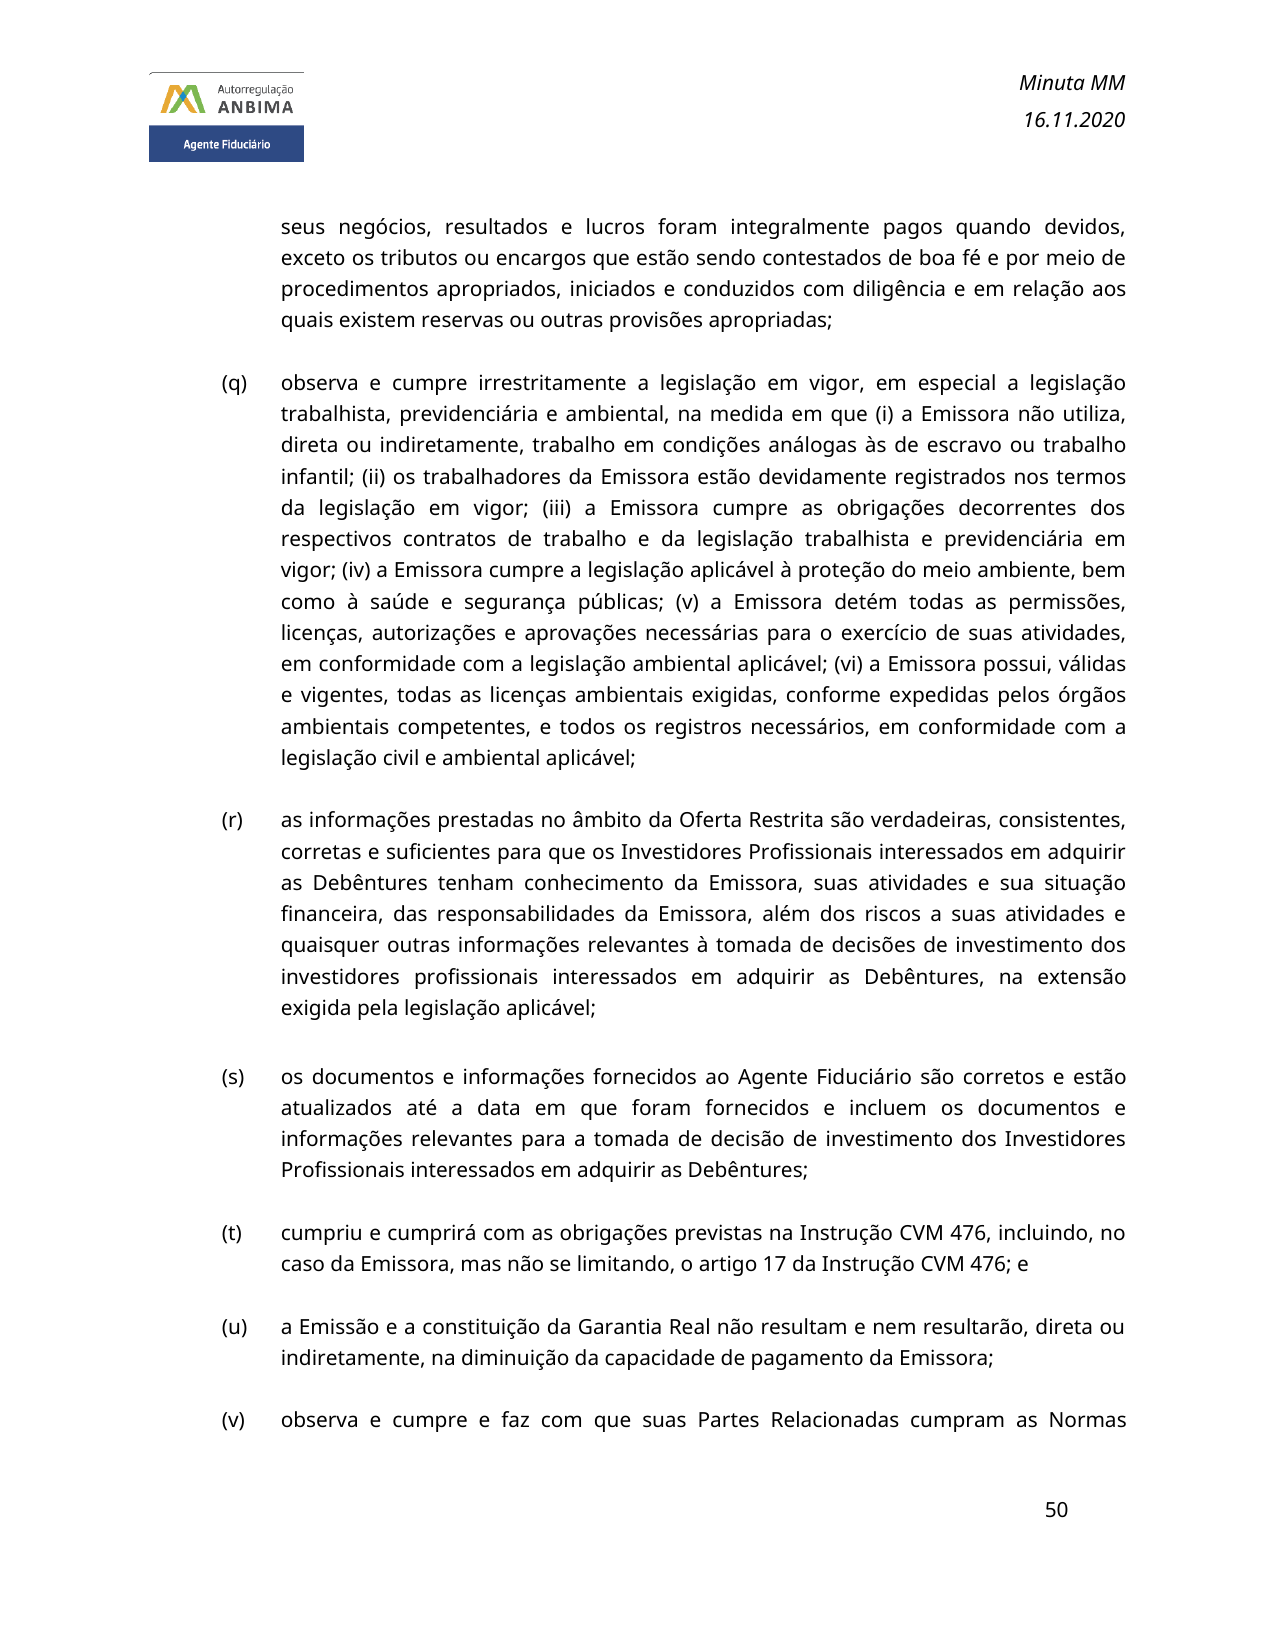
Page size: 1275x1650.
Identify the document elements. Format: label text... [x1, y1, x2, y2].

list os documentos e informações fornecidos ao Agente Fiduciário são corretos e estão atualizados até a data em que foram fornecidos e incluem os documentos e informações relevantes para a tomada de decisão de investimento dos Investidores Profissionais interessados em adquirir as Debêntures; [222, 1059, 1127, 1184]
list as informações prestadas no âmbito da Oferta Restrita são verdadeiras, consistentes, corretas e suficientes para que os Investidores Profissionais interessados em adquirir as Debêntures tenham conhecimento da Emissora, suas atividades e sua situação financeira, das responsabilidades da Emissora, além dos riscos a suas atividades e quaisquer outras informações relevantes à tomada de decisões de investimento dos investidores profissionais interessados em adquirir as Debêntures, na extensão exigida pela legislação aplicável; [222, 803, 1127, 1022]
list a Emissão e a constituição da Garantia Real não resultam e nem resultarão, direta ou indiretamente, na diminuição da capacidade de pagamento da Emissora; [222, 1309, 1127, 1372]
list observa e cumpre irrestritamente a legislação em vigor, em especial a legislação trabalhista, previdenciária e ambiental, na medida em que (i) a Emissora não utiliza, direta ou indiretamente, trabalho em condições análogas às de escravo ou trabalho infantil; (ii) os trabalhadores da Emissora estão devidamente registrados nos termos da legislação em vigor; (iii) a Emissora cumpre as obrigações decorrentes dos respectivos contratos de trabalho e da legislação trabalhista e previdenciária em vigor; (iv) a Emissora cumpre a legislação aplicável à proteção do meio ambiente, bem como à saúde e segurança públicas; (v) a Emissora detém todas as permissões, licenças, autorizações e aprovações necessárias para o exercício de suas atividades, em conformidade com a legislação ambiental aplicável; (vi) a Emissora possui, válidas e vigentes, todas as licenças ambientais exigidas, conforme expedidas pelos órgãos ambientais competentes, e todos os registros necessários, em conformidade com a legislação civil e ambiental aplicável; [222, 365, 1127, 772]
list cumpriu e cumprirá com as obrigações previstas na Instrução CVM 476, incluindo, no caso da Emissora, mas não se limitando, o artigo 17 da Instrução CVM 476; e [222, 1215, 1127, 1278]
picture [147, 72, 304, 160]
